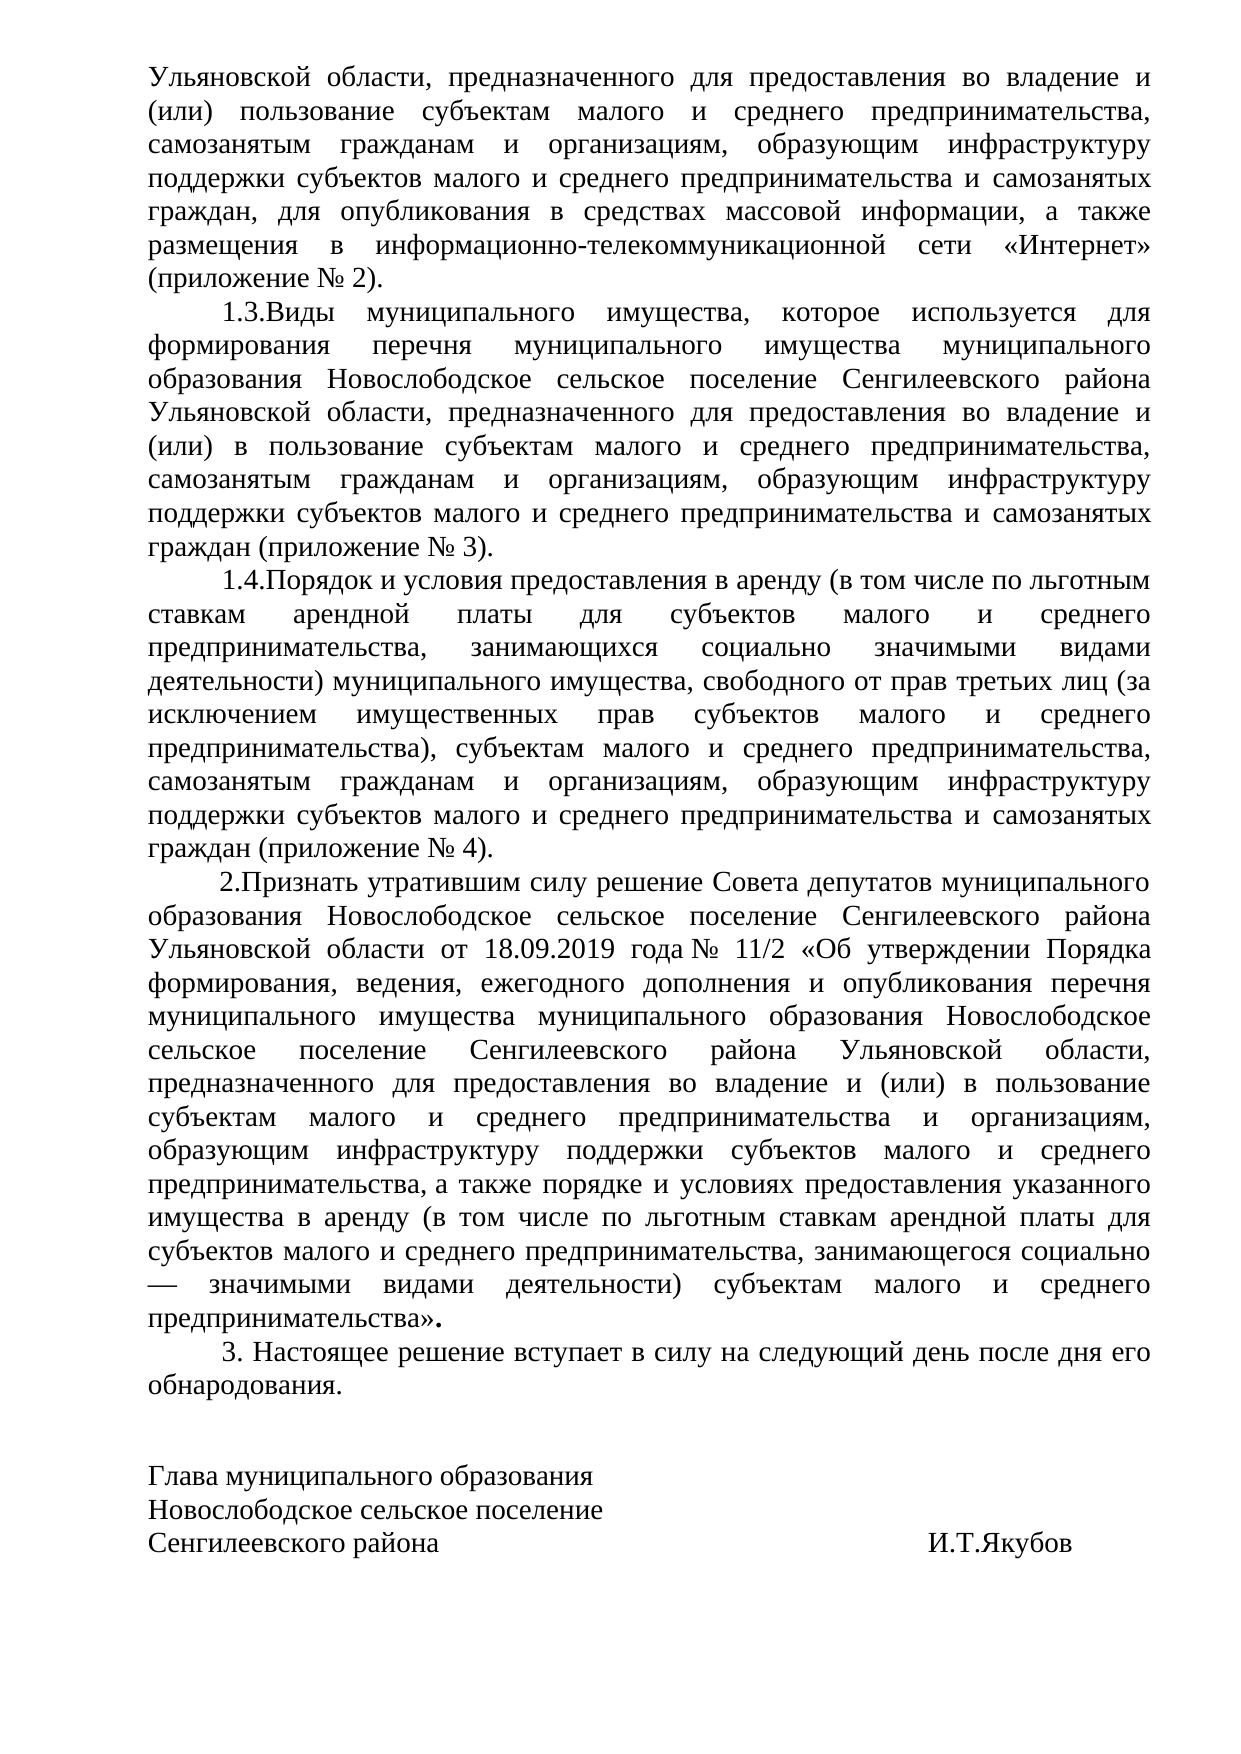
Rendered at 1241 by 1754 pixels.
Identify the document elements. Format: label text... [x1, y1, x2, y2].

text 1.4.Порядок и условия предоставления в аренду (в том числе по льготным ставкам арендной платы для субъектов малого и среднего предпринимательства, занимающихся социально значимыми видами деятельности) муниципального имущества, свободного от прав третьих лиц (за исключением имущественных прав субъектов малого и среднего предпринимательства), субъектам малого и среднего предпринимательства, самозанятым гражданам и организациям, образующим инфраструктуру поддержки субъектов малого и среднего предпринимательства и самозанятых граждан (приложение № 4). [148, 562, 1152, 864]
text 3. Настоящее решение вступает в силу на следующий день после дня его обнародования. [148, 1334, 1152, 1401]
text Сенгилеевского района И.Т.Якубов [148, 1525, 1150, 1559]
text 1.3.Виды муниципального имущества, которое используется для формирования перечня муниципального имущества муниципального образования Новослободское сельское поселение Сенгилеевского района Ульяновской области, предназначенного для предоставления во владение и (или) в пользование субъектам малого и среднего предпринимательства, самозанятым гражданам и организациям, образующим инфраструктуру поддержки субъектов малого и среднего предпринимательства и самозанятых граждан (приложение № 3). [148, 294, 1152, 562]
text 2.Признать утратившим силу решение Совета депутатов муниципального образования Новослободское сельское поселение Сенгилеевского района Ульяновской области от 18.09.2019 года № 11/2 «Об утверждении Порядка формирования, ведения, ежегодного дополнения и опубликования перечня муниципального имущества муниципального образования Новослободское сельское поселение Сенгилеевского района Ульяновской области, предназначенного для предоставления во владение и (или) в пользование субъектам малого и среднего предпринимательства и организациям, образующим инфраструктуру поддержки субъектов малого и среднего предпринимательства, а также порядке и условиях предоставления указанного имущества в аренду (в том числе по льготным ставкам арендной платы для субъектов малого и среднего предпринимательства, занимающегося социально — значимыми видами деятельности) субъектам малого и среднего предпринимательства». [148, 864, 1152, 1334]
text Новослободское сельское поселение [148, 1492, 1150, 1525]
text Глава муниципального образования [148, 1458, 1151, 1492]
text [148, 59, 1152, 294]
